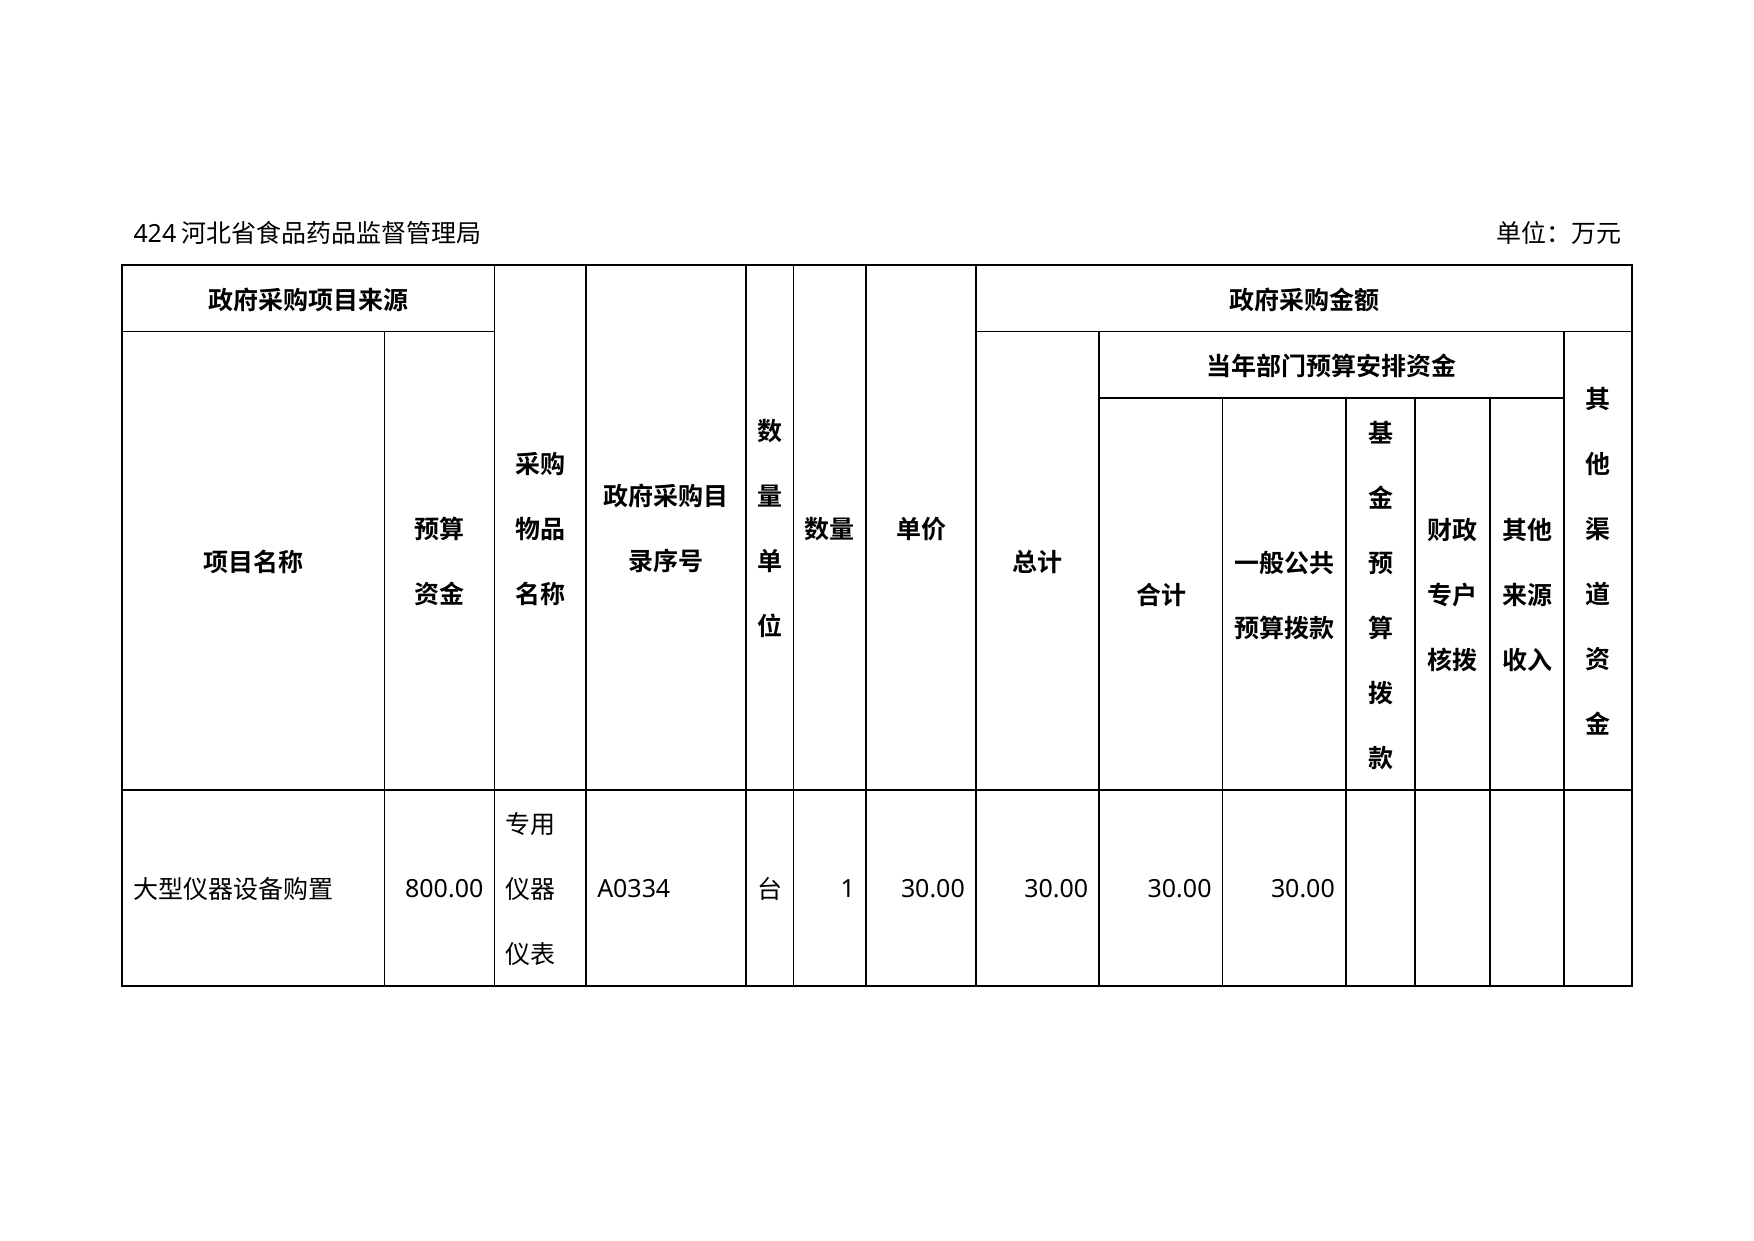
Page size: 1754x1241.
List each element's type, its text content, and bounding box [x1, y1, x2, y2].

table_header 424河北省食品药品监督管理局 [123, 199, 975, 264]
table_cell 采购物品名称 [495, 266, 585, 789]
table_cell 政府采购金额 [977, 266, 1631, 331]
table_cell 项目名称 [123, 332, 384, 789]
table_cell 总计 [977, 332, 1098, 789]
table_cell 当年部门预算安排资金 [1100, 332, 1563, 397]
table_cell 其他来源收入 [1491, 399, 1563, 789]
table_cell 预算 资金 [385, 332, 494, 789]
table_cell 其他渠道资金 [1565, 332, 1631, 789]
table_cell 1 [794, 791, 865, 985]
table_cell [1347, 791, 1414, 985]
table_cell 基金预算拨款 [1347, 399, 1414, 789]
table_cell 财政专户核拨 [1416, 399, 1489, 789]
table_cell 专用仪器仪表 [495, 791, 585, 985]
table_cell 800.00 [385, 791, 494, 985]
table_cell 单价 [867, 266, 975, 789]
table_cell 政府采购项目来源 [123, 266, 494, 331]
table_cell [1565, 791, 1631, 985]
table_cell [1416, 791, 1489, 985]
table_cell 数量 单位 [747, 266, 793, 789]
table_cell [1491, 791, 1563, 985]
table_cell 台 [747, 791, 793, 985]
table_cell 政府采购目录序号 [587, 266, 745, 789]
table_cell 合计 [1100, 399, 1222, 789]
table_cell 30.00 [977, 791, 1098, 985]
table_cell A0334 [587, 791, 745, 985]
table_cell 数量 [794, 266, 865, 789]
table_cell 大型仪器设备购置 [123, 791, 384, 985]
table_cell 一般公共预算拨款 [1223, 399, 1345, 789]
table_cell 30.00 [867, 791, 975, 985]
table_cell 30.00 [1100, 791, 1222, 985]
table_cell 30.00 [1223, 791, 1345, 985]
table_header 单位：万元 [977, 199, 1631, 264]
